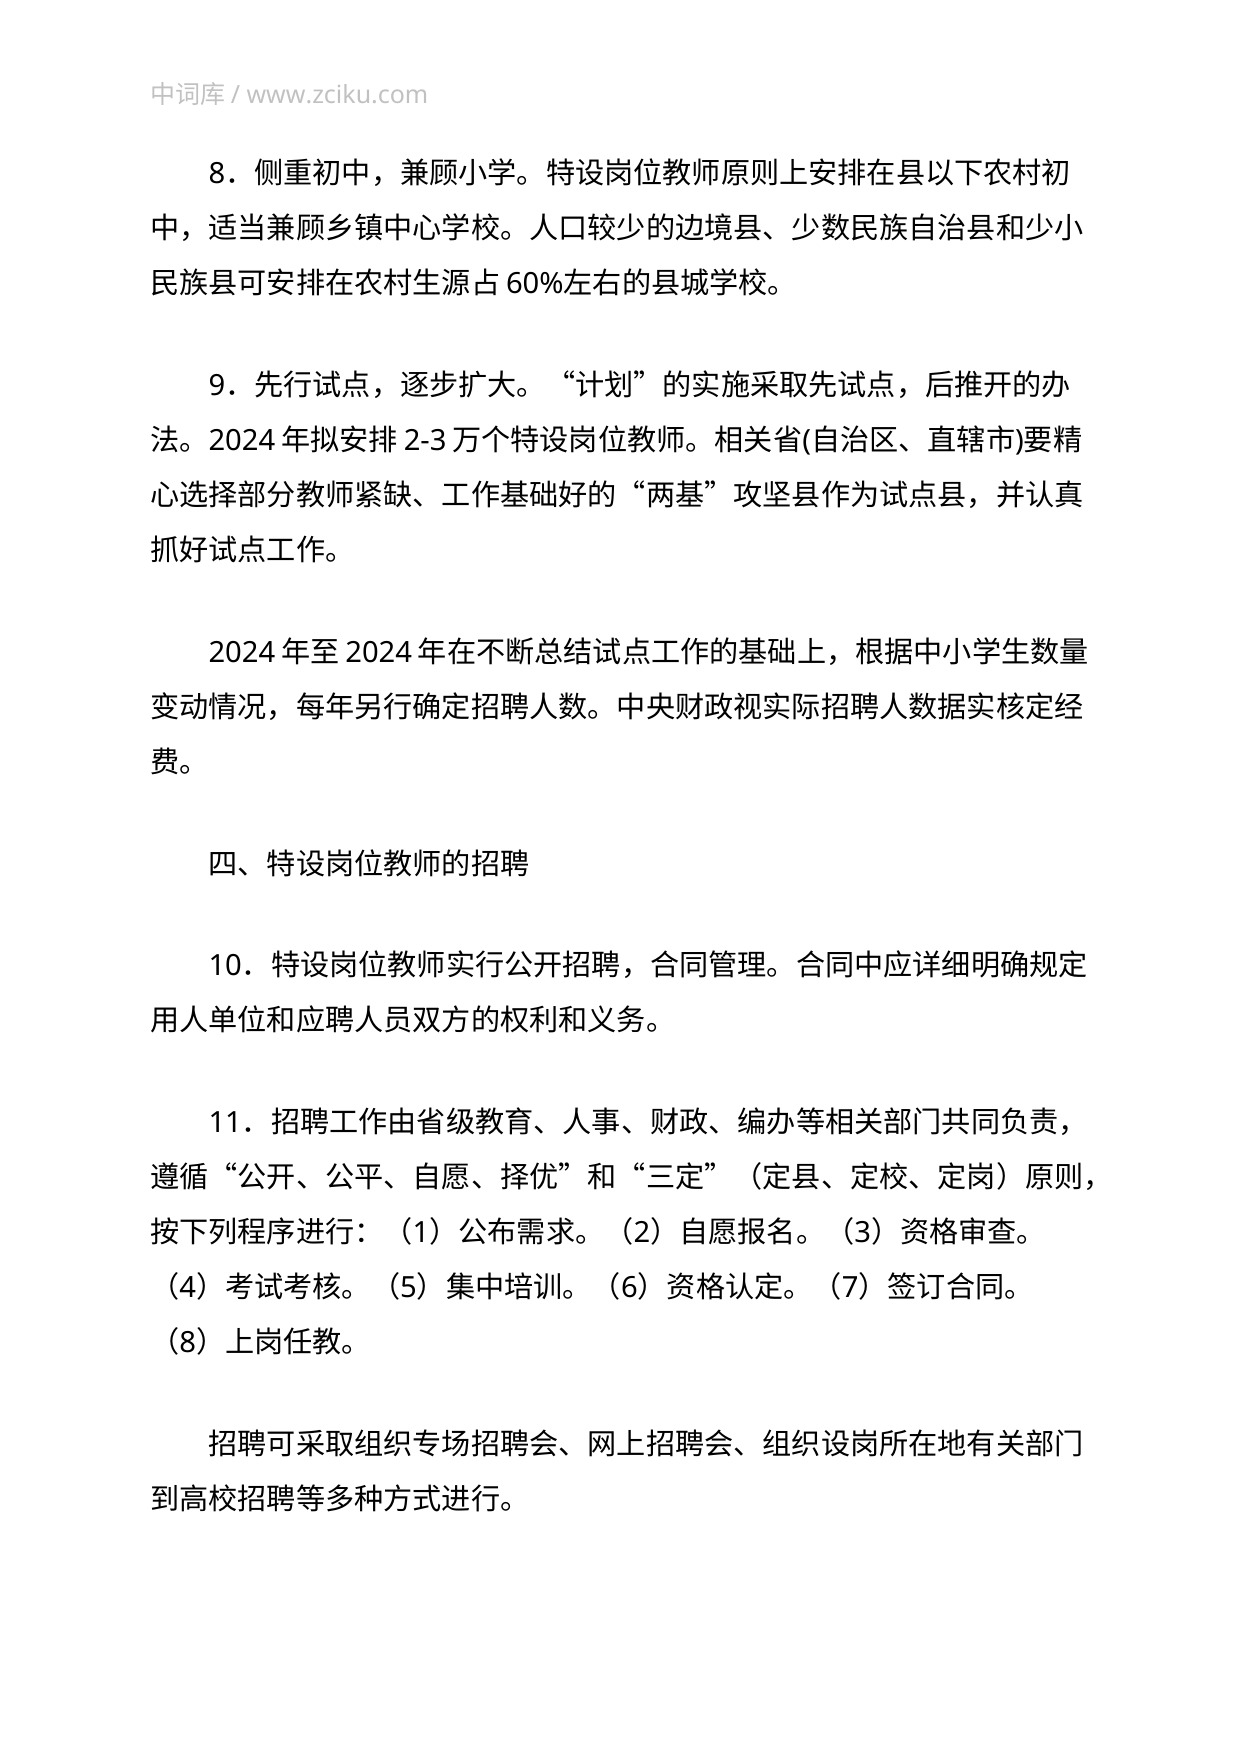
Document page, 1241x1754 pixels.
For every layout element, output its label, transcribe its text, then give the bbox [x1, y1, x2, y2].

text 9．先行试点，逐步扩大。“计划”的实施采取先试点，后推开的办法。2024年拟安排2-3万个特设岗位教师。相关省(自治区、直辖市)要精心选择部分教师紧缺、工作基础好的“两基”攻坚县作为试点县，并认真抓好试点工作。 [150, 362, 1090, 569]
text 10．特设岗位教师实行公开招聘，合同管理。合同中应详细明确规定用人单位和应聘人员双方的权利和义务。 [150, 942, 1090, 1039]
text 四、特设岗位教师的招聘 [150, 840, 1090, 882]
text 2024年至2024年在不断总结试点工作的基础上，根据中小学生数量变动情况，每年另行确定招聘人数。中央财政视实际招聘人数据实核定经费。 [150, 628, 1090, 781]
text 11．招聘工作由省级教育、人事、财政、编办等相关部门共同负责，遵循“公开、公平、自愿、择优”和“三定”（定县、定校、定岗）原则，按下列程序进行：（1）公布需求。（2）自愿报名。（3）资格审查。（4）考试考核。（5）集中培训。（6）资格认定。（7）签订合同。（8）上岗任教。 [150, 1099, 1090, 1361]
text 招聘可采取组织专场招聘会、网上招聘会、组织设岗所在地有关部门到高校招聘等多种方式进行。 [150, 1421, 1090, 1518]
text 8．侧重初中，兼顾小学。特设岗位教师原则上安排在县以下农村初中，适当兼顾乡镇中心学校。人口较少的边境县、少数民族自治县和少小民族县可安排在农村生源占60%左右的县城学校。 [150, 150, 1090, 302]
